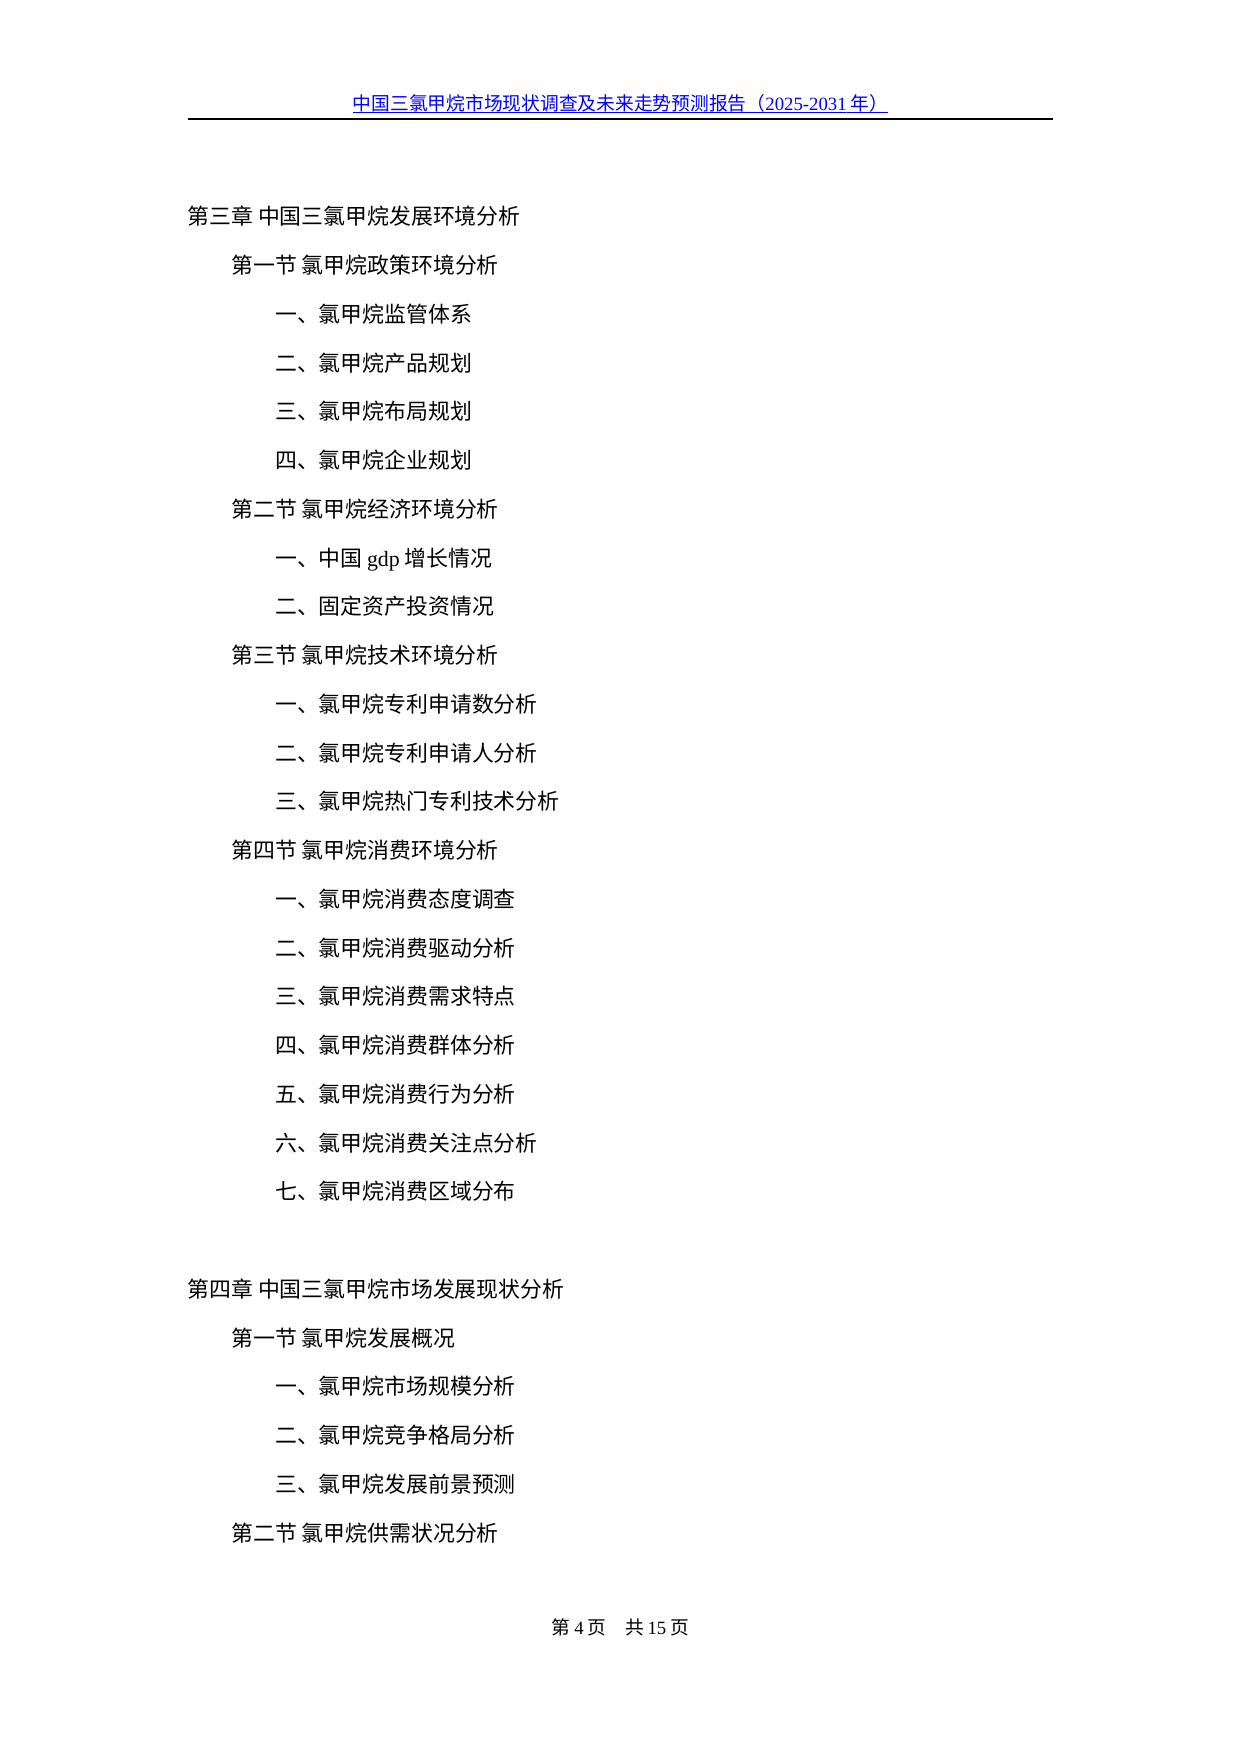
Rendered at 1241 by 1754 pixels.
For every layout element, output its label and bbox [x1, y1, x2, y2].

text [187, 150, 1053, 1548]
